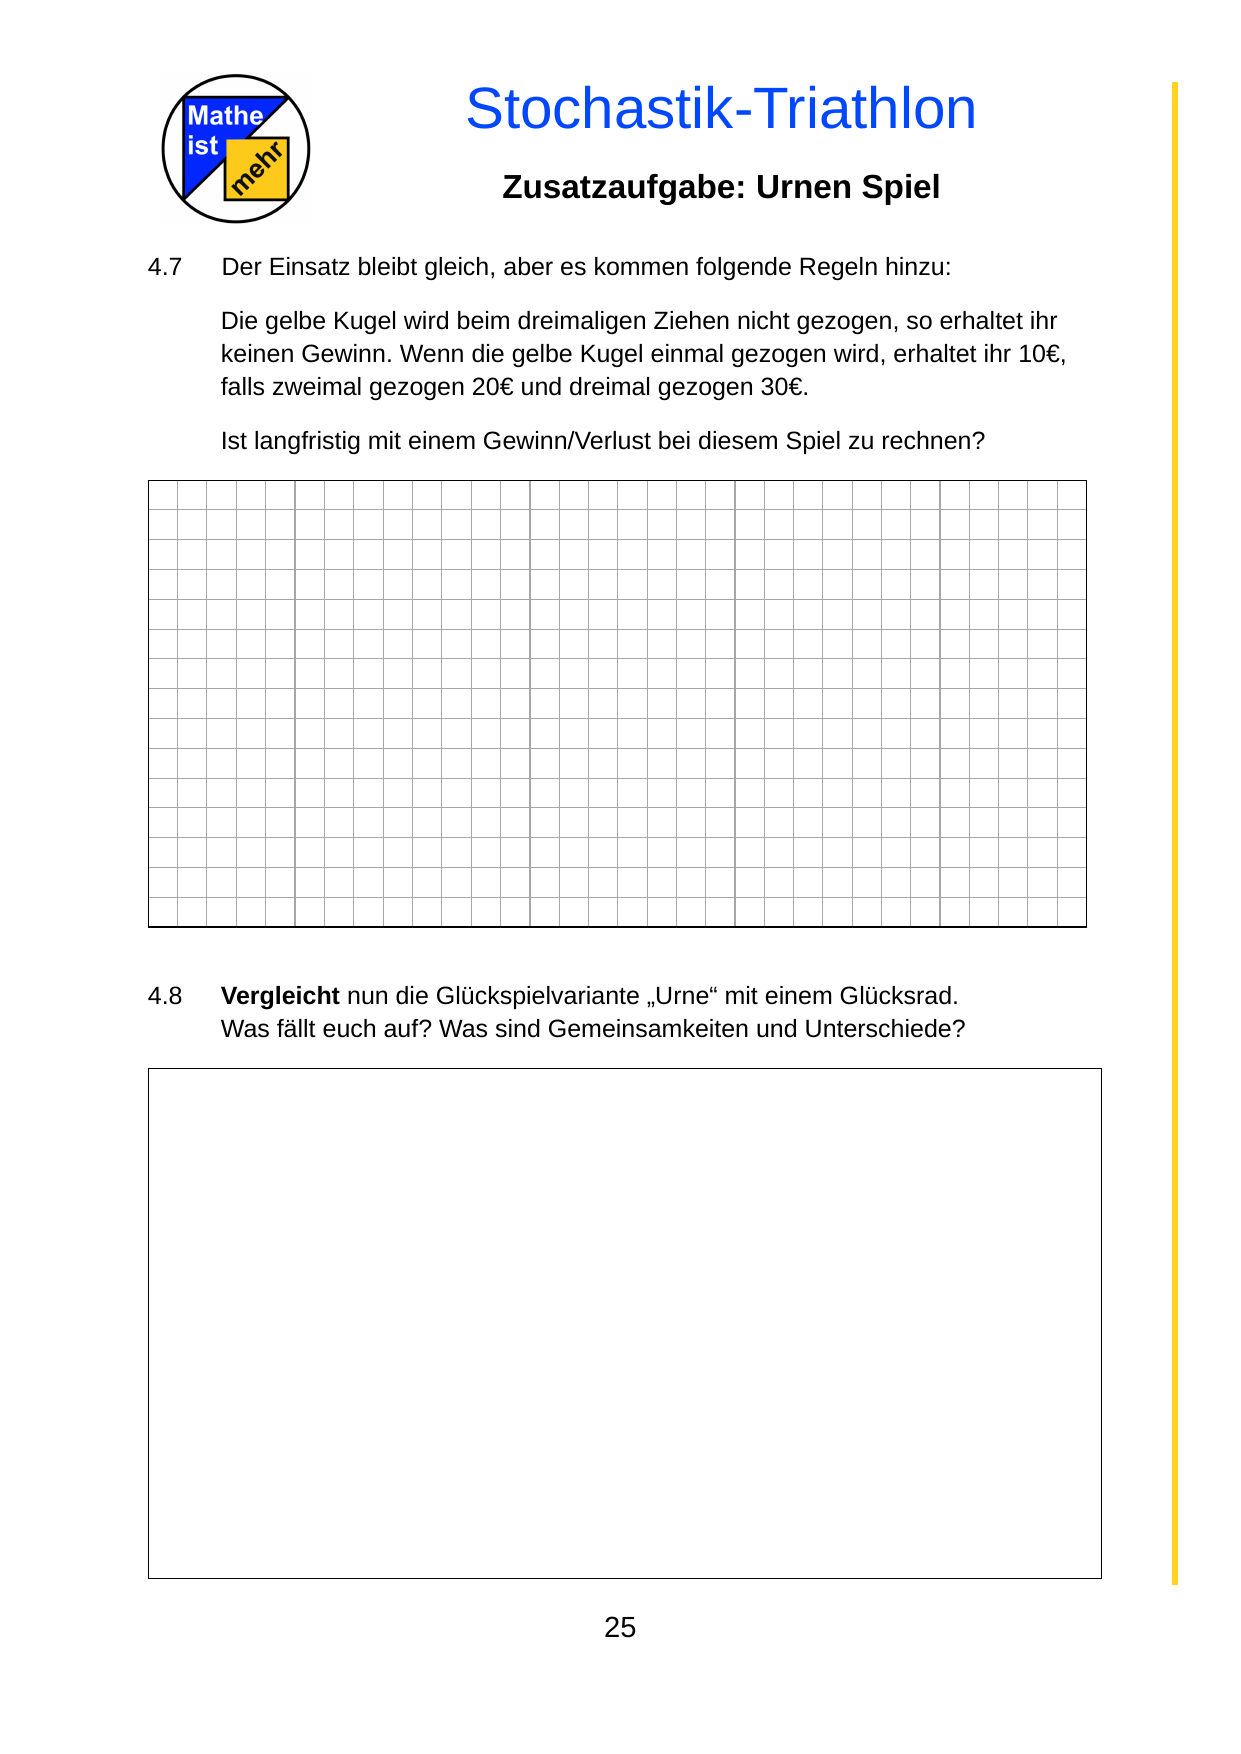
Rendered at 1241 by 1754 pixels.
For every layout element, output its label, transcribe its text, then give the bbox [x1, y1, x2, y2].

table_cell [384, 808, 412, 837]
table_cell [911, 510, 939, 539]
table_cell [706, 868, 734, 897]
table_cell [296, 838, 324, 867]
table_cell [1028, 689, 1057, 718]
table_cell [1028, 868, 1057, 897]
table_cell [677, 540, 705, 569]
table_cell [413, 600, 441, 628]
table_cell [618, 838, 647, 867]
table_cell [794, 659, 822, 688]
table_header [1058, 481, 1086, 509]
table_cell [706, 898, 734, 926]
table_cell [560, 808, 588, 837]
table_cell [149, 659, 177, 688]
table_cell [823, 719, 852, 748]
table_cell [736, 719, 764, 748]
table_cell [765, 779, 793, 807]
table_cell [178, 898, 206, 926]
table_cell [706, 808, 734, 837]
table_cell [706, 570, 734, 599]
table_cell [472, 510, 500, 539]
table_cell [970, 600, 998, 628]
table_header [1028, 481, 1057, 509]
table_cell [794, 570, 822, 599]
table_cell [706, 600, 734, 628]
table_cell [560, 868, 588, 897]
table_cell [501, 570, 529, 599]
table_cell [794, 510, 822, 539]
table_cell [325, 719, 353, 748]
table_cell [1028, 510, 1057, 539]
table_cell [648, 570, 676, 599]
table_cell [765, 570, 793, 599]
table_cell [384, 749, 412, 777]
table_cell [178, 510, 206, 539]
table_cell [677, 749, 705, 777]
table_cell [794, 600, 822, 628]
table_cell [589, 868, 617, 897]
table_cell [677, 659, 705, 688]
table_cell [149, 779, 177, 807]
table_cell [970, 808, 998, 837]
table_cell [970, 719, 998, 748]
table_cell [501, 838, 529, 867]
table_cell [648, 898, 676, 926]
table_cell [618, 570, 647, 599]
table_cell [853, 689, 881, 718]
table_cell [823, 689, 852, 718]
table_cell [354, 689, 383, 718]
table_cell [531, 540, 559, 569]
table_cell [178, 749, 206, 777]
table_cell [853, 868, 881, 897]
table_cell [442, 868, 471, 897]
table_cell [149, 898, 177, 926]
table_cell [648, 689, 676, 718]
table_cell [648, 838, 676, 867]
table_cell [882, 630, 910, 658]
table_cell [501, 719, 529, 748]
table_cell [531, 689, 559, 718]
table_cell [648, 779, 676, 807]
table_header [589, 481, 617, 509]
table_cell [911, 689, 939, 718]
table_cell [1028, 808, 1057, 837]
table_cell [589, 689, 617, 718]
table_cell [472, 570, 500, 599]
picture [161, 73, 311, 224]
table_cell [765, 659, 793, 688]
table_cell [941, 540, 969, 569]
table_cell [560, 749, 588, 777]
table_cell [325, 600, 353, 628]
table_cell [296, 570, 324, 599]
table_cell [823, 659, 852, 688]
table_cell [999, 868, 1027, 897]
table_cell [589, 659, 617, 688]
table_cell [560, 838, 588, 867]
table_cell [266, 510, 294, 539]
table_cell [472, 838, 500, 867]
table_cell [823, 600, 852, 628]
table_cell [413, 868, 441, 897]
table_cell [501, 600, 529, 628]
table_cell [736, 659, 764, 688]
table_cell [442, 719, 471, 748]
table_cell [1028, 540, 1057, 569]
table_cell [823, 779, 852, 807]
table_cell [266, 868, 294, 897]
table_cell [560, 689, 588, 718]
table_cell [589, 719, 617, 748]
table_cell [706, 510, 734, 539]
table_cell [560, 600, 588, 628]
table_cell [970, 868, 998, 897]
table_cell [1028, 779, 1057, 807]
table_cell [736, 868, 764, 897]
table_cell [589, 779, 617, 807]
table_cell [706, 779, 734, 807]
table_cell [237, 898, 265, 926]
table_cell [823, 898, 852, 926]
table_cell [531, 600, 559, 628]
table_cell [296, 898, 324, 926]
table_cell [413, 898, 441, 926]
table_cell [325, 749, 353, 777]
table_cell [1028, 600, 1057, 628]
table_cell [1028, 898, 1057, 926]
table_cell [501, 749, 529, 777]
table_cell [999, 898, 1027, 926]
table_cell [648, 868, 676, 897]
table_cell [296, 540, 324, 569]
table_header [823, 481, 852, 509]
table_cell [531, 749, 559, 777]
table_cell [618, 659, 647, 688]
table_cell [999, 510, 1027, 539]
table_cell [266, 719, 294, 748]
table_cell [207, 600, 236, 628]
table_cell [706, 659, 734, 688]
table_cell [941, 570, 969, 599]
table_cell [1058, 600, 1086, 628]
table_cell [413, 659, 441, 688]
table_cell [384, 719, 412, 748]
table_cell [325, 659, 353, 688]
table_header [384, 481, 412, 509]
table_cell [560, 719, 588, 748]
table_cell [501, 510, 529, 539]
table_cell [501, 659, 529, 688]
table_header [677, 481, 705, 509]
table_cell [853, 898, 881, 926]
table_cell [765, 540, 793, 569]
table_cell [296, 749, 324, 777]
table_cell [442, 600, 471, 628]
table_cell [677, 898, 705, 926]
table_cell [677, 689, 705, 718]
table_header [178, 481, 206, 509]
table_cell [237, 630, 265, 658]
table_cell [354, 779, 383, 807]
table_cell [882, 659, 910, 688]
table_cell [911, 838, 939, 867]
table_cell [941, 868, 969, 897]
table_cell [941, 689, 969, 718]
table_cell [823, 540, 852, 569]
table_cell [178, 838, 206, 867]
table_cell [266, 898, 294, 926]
text 4.7 Der Einsatz bleibt gleich, aber es kommen folgende Regeln hinzu: [148, 252, 1093, 281]
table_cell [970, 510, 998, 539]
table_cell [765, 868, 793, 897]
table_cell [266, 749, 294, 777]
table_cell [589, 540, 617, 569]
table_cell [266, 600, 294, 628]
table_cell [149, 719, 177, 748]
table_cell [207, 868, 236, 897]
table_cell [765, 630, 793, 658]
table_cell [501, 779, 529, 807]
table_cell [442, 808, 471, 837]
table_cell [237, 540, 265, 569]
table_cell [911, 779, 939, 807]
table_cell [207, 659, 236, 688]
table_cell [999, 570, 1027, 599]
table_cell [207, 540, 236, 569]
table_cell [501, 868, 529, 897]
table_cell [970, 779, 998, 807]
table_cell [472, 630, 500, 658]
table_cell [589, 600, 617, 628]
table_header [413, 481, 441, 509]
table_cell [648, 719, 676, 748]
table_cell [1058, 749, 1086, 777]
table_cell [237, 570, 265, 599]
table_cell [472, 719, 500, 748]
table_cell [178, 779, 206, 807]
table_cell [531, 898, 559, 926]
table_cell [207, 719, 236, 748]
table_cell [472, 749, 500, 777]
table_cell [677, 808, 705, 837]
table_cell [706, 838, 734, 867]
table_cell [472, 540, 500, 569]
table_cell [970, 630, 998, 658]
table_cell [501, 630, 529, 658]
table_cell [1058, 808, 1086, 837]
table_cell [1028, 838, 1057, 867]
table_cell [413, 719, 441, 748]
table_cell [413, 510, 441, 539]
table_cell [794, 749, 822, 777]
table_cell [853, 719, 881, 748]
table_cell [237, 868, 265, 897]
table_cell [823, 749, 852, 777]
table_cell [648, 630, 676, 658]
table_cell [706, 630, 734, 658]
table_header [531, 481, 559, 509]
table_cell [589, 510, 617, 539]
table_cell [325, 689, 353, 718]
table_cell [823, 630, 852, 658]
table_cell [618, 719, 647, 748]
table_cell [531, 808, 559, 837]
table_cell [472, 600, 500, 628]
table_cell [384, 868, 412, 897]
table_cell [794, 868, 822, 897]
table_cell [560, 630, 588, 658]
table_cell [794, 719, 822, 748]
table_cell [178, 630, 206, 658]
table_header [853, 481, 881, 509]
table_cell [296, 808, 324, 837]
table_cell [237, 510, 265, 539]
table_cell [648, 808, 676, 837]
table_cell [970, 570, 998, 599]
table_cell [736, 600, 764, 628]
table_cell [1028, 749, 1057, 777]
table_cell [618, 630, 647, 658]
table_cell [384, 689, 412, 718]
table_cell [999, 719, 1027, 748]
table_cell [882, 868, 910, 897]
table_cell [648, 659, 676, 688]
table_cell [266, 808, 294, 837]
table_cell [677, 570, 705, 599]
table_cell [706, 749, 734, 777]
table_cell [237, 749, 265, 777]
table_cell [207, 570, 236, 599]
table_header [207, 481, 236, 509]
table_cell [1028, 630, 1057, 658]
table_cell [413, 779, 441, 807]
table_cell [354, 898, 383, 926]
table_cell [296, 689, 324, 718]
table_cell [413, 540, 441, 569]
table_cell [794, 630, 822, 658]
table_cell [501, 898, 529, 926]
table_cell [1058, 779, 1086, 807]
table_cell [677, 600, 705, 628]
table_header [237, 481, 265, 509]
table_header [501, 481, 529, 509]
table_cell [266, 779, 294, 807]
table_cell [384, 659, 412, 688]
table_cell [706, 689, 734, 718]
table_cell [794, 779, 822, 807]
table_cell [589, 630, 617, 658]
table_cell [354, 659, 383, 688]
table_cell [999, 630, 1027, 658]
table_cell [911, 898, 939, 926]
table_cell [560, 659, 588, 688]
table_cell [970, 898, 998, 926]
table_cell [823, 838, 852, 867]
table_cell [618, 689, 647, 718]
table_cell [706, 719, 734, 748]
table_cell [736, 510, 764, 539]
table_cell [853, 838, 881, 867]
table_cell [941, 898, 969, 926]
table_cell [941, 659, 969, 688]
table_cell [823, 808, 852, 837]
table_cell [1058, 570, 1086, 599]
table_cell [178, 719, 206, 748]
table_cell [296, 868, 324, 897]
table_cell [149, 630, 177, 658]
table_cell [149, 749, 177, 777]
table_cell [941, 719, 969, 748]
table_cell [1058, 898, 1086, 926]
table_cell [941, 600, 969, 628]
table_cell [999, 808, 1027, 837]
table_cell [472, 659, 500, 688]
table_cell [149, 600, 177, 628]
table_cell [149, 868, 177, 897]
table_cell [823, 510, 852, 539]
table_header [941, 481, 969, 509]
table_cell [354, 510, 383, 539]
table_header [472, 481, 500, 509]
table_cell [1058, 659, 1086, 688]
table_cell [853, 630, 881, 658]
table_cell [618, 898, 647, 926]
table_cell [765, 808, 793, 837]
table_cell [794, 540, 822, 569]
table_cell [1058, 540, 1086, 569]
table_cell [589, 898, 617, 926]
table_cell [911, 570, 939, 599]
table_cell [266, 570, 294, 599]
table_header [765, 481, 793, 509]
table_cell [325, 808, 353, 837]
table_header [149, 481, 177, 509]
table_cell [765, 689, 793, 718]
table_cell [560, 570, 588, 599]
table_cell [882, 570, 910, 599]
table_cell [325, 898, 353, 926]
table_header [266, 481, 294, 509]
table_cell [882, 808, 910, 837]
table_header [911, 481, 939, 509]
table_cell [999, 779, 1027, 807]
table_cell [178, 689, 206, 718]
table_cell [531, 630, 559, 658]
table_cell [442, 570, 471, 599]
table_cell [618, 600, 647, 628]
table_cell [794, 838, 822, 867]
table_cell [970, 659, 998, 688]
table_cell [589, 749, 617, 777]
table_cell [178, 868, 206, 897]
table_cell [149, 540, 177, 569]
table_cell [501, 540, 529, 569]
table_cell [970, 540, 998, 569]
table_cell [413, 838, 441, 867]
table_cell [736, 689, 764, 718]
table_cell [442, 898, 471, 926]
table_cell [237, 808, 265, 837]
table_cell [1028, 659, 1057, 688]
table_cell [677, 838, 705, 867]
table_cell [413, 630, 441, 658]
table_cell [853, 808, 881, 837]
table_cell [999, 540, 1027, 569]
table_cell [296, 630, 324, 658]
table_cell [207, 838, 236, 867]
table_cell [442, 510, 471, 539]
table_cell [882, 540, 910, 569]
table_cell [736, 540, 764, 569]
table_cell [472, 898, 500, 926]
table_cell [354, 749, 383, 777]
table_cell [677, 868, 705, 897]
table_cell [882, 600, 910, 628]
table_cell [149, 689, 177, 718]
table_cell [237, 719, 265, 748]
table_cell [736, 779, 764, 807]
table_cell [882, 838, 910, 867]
text Die gelbe Kugel wird beim dreimaligen Ziehen nicht gezogen, so erhaltet ihr keinen Gewinn. Wenn die gelbe Kugel einmal gezogen wird, erhaltet ihr 10€, falls zweimal gezogen 20€ und dreimal gezogen 30€. [221, 306, 1093, 401]
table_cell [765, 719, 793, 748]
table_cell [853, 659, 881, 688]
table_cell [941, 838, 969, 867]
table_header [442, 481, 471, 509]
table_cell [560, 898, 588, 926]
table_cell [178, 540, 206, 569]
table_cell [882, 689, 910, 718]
text Ist langfristig mit einem Gewinn/Verlust bei diesem Spiel zu rechnen? [221, 426, 1093, 454]
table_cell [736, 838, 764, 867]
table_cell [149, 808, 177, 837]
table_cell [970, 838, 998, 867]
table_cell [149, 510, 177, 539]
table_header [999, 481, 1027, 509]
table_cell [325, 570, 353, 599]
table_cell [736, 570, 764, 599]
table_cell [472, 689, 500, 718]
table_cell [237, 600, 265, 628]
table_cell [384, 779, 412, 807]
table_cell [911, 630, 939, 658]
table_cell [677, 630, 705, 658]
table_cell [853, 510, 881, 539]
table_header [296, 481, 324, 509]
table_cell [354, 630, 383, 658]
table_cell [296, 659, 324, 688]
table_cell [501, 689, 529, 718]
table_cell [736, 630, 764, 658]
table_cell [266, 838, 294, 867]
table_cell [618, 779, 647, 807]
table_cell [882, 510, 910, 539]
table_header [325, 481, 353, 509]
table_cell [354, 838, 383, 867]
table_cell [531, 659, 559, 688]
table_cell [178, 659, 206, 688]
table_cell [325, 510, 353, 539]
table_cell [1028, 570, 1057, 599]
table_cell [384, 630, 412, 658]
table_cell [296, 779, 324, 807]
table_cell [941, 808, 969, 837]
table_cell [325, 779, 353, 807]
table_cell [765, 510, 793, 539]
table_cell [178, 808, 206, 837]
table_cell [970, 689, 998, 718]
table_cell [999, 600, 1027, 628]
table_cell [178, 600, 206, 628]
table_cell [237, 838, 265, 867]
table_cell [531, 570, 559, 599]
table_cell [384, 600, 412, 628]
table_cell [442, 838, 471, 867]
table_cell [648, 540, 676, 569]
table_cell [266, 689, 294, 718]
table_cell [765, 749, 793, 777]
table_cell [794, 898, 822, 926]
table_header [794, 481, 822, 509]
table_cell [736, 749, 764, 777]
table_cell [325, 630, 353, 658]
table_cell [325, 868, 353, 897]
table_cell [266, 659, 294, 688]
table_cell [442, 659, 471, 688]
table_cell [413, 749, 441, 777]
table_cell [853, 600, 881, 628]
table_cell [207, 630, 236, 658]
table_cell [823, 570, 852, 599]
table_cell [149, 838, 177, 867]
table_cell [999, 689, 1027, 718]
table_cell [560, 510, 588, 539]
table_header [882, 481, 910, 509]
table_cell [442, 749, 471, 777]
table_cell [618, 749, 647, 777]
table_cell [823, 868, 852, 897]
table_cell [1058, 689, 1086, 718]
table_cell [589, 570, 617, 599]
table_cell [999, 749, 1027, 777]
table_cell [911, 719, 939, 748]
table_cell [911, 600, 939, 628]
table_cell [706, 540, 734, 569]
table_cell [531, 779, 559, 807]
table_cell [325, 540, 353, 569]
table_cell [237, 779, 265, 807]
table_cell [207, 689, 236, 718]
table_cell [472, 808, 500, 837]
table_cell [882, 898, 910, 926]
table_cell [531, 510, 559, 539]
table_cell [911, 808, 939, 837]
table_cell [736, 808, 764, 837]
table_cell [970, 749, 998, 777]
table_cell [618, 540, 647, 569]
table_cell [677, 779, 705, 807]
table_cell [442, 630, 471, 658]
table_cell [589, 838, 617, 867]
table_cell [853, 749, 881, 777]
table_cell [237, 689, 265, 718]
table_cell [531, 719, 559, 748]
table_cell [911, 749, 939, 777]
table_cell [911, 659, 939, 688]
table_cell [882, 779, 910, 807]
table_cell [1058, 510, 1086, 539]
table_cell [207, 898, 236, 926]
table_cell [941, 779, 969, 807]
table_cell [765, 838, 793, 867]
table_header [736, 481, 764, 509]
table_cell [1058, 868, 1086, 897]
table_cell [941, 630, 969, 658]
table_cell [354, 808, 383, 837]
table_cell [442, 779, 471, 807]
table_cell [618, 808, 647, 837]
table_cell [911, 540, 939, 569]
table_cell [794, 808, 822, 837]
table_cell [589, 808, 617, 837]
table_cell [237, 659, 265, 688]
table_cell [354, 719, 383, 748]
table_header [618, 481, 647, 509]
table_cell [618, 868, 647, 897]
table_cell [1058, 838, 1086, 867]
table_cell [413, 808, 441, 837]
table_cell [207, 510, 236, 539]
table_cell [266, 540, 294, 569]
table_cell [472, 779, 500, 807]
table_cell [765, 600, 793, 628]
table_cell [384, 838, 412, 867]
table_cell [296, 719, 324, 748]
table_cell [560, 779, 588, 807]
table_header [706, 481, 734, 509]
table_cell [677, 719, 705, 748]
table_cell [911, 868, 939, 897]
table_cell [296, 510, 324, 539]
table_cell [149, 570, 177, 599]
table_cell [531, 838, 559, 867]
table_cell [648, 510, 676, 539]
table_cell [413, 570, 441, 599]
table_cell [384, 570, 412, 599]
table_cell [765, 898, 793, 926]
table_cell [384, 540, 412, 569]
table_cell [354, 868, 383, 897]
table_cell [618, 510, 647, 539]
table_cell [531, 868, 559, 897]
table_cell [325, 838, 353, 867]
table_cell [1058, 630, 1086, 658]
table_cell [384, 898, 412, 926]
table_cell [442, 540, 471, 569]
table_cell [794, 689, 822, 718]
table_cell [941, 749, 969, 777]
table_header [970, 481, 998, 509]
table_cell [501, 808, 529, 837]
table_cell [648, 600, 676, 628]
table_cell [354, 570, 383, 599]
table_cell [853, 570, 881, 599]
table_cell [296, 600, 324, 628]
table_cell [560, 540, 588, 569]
text 4.8 Vergleicht nun die Glückspielvariante „Urne“ mit einem Glücksrad. Was fällt euch auf? Was sind Gemeinsamkeiten und Unterschiede? [148, 981, 1093, 1043]
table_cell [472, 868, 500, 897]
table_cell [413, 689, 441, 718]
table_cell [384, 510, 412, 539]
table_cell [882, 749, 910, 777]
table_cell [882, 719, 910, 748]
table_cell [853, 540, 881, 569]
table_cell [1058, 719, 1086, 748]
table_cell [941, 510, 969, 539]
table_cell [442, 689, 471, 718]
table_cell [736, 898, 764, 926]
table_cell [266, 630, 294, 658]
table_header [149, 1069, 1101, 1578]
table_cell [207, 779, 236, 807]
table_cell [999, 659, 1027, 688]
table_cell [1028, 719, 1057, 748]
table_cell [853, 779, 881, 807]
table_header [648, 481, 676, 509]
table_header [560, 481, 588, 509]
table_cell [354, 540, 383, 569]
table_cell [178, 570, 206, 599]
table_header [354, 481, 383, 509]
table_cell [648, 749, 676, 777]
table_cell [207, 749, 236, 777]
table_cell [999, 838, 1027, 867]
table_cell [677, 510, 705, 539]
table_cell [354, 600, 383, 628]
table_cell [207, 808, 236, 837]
